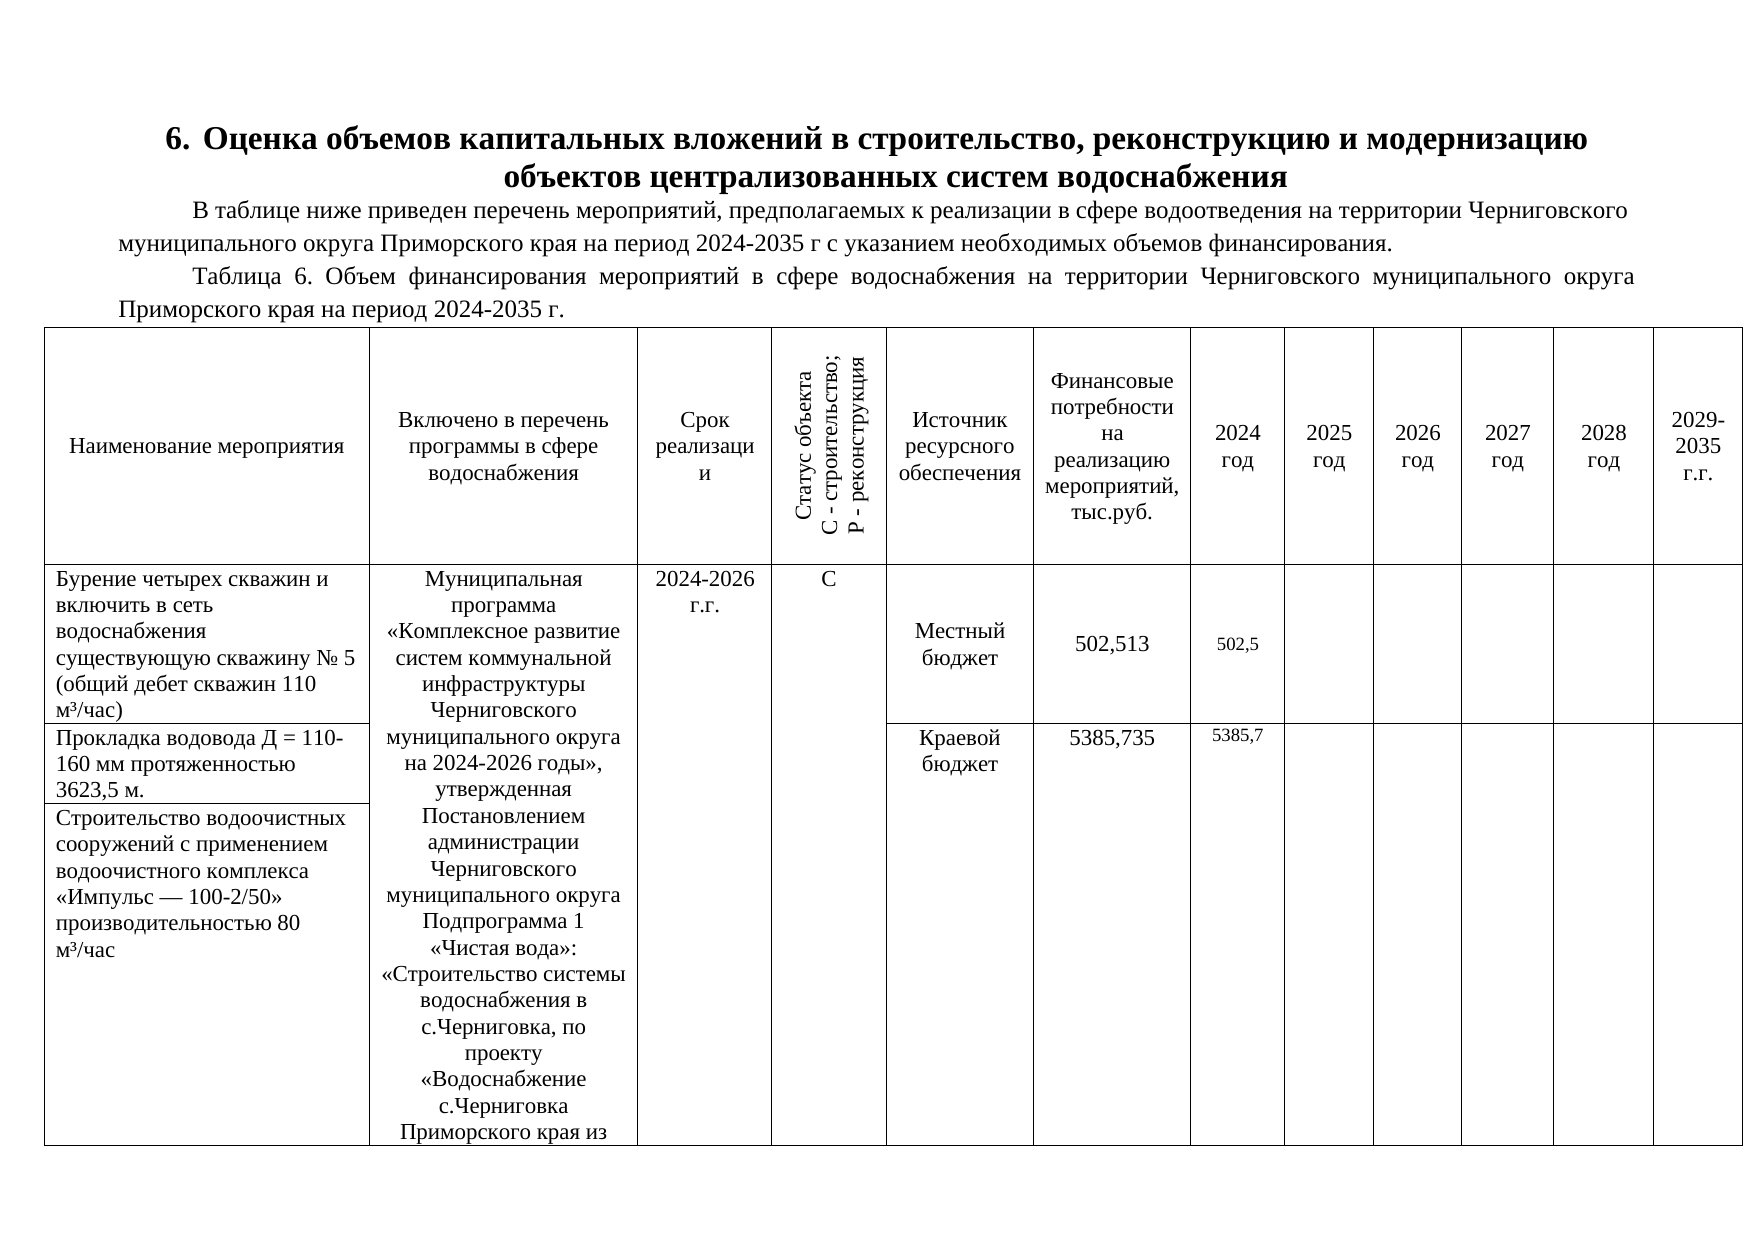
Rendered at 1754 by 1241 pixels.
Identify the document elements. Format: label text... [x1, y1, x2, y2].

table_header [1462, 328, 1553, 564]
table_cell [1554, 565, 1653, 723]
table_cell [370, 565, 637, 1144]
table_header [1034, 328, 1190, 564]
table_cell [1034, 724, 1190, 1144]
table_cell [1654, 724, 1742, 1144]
text В таблице ниже приведен перечень мероприятий, предполагаемых к реализации в сфере водоотведения на территории Черниговского муниципального округа Приморского края на период 2024-2035 г с указанием необходимых объемов финансирования. [118, 195, 1636, 257]
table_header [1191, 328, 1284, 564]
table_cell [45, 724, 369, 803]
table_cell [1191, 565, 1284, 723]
subtitle Оценка объемов капитальных вложений в строительство, реконструкцию и модернизацию объектов централизованных систем водоснабжения [118, 118, 503, 195]
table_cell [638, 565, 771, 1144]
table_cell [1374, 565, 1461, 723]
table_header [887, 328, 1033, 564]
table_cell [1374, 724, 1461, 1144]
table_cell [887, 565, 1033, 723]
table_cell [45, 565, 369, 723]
subtitle Оценка объемов капитальных вложений в строительство, реконструкцию и модернизацию объектов централизованных систем водоснабжения [1288, 118, 1636, 195]
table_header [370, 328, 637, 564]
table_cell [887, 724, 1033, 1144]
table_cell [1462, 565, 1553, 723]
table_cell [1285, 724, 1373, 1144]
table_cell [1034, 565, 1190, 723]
text Таблица 6. Объем финансирования мероприятий в сфере водоснабжения на территории Черниговского муниципального округа Приморского края на период 2024-2035 г. [118, 261, 1636, 323]
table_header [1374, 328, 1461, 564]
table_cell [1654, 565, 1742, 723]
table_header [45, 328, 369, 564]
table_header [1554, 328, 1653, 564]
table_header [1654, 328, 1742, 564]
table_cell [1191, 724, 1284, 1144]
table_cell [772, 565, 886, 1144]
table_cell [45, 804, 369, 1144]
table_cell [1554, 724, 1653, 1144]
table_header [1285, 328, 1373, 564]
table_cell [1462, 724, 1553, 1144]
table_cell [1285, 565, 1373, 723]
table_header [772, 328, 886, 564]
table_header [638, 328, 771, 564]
